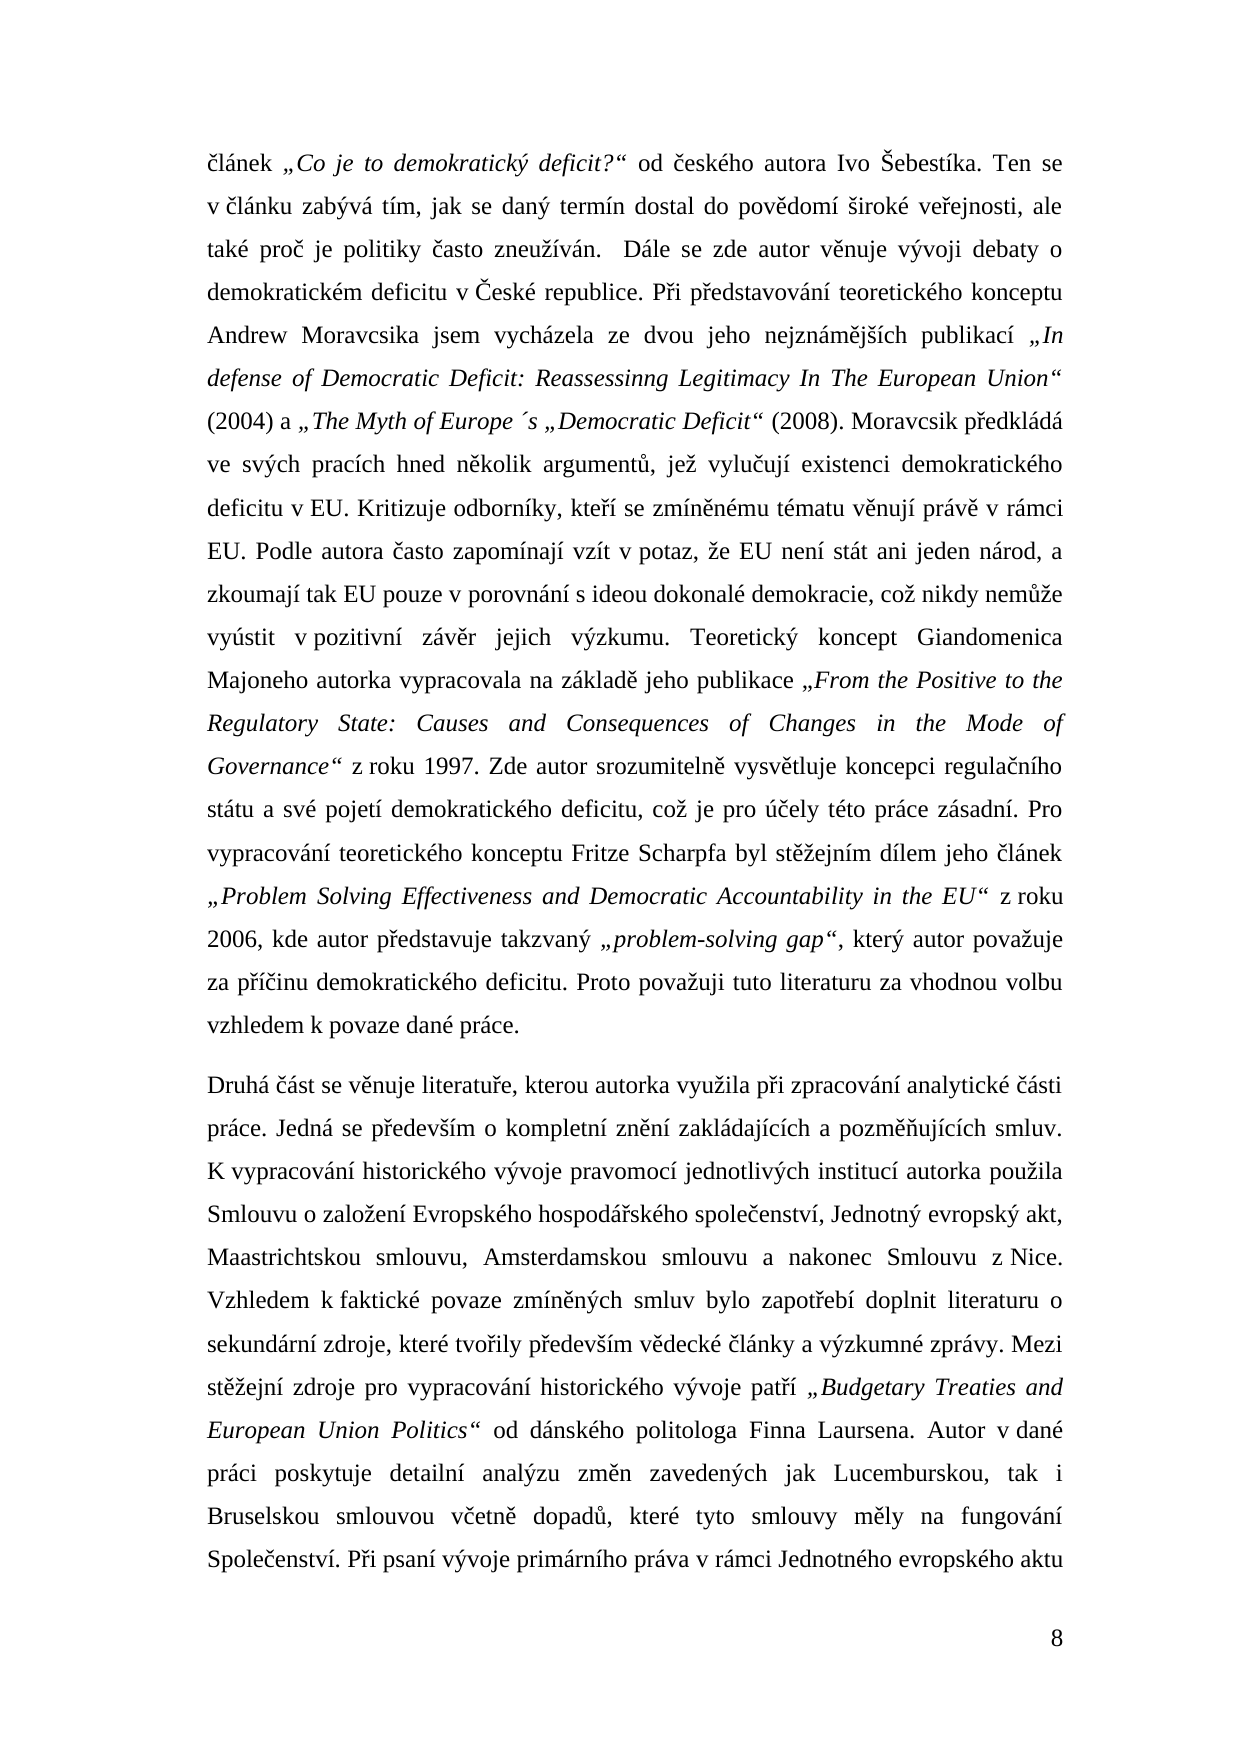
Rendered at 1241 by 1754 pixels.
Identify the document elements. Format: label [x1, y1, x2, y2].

text [207, 148, 1063, 1039]
text [207, 1070, 1063, 1573]
